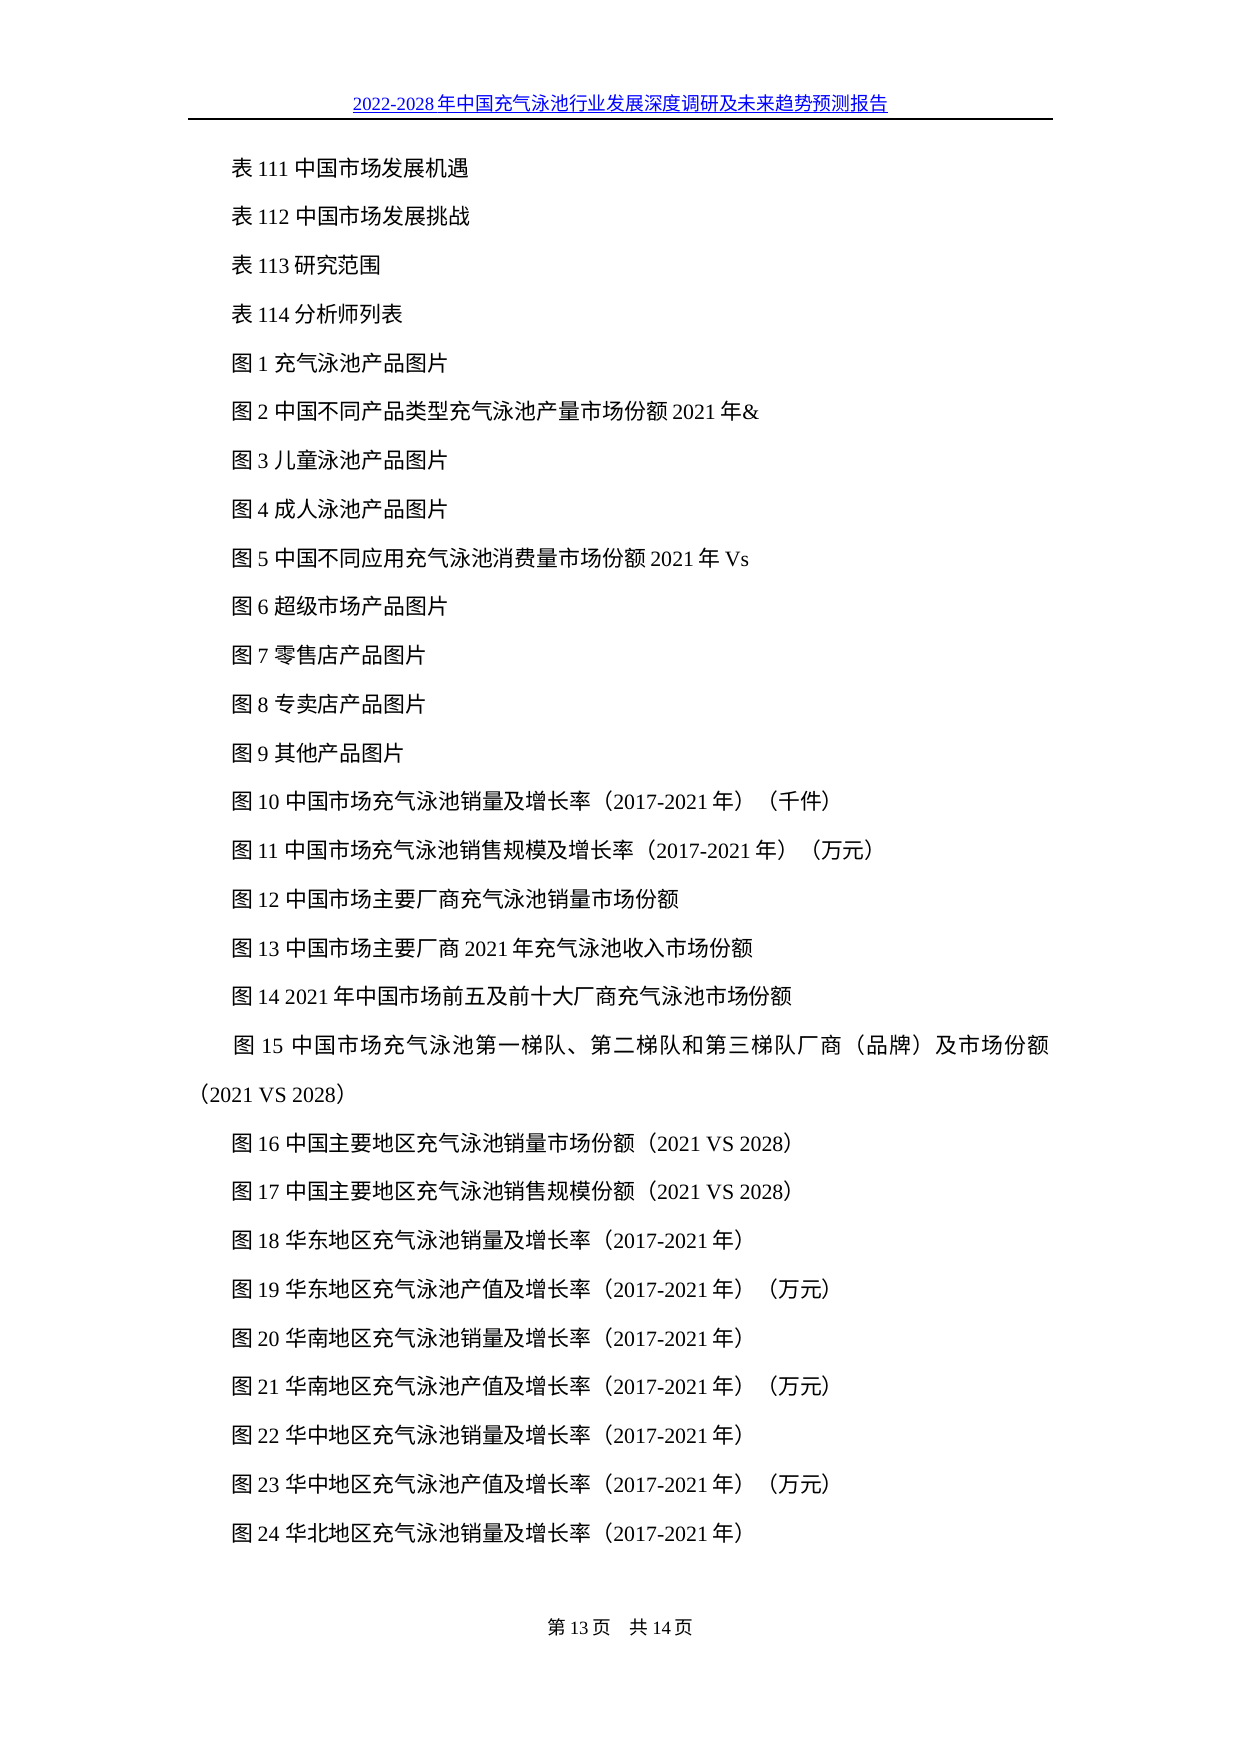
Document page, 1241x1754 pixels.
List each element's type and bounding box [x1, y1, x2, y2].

text [187, 150, 1053, 1548]
